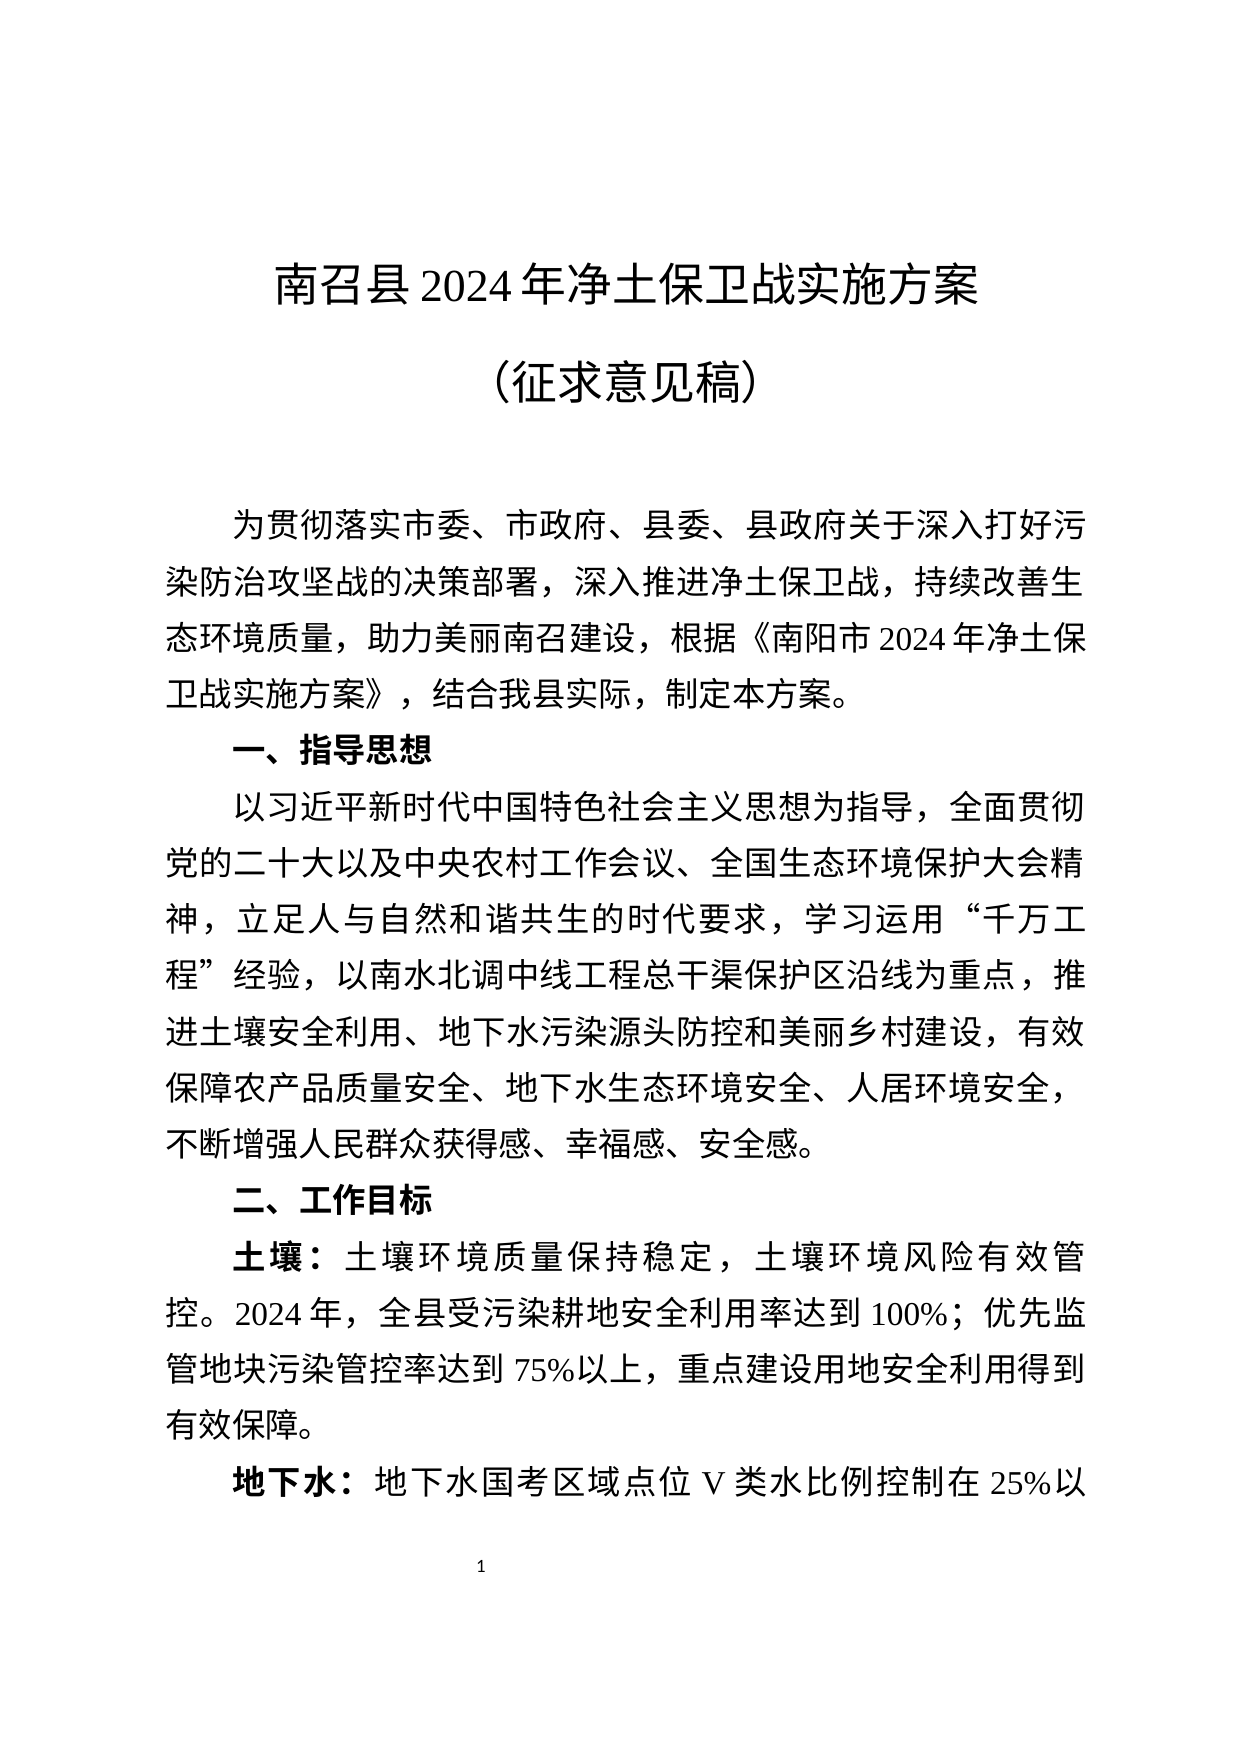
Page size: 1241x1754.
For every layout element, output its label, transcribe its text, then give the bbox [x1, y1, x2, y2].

text 南召县2024年净土保卫战实施方案 [165, 233, 1087, 330]
text 为贯彻落实市委、市政府、县委、县政府关于深入打好污染防治攻坚战的决策部署，深入推进净土保卫战，持续改善生态环境质量，助力美丽南召建设，根据《南阳市2024年净土保卫战实施方案》，结合我县实际，制定本方案。 [165, 493, 1087, 718]
text 二、工作目标 [165, 1168, 1087, 1224]
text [165, 1449, 1087, 1505]
text （征求意见稿） [165, 330, 1087, 428]
text 土壤：土壤环境质量保持稳定，土壤环境风险有效管控。2024年，全县受污染耕地安全利用率达到100%；优先监管地块污染管控率达到75%以上，重点建设用地安全利用得到有效保障。 [165, 1224, 1087, 1449]
text 以习近平新时代中国特色社会主义思想为指导，全面贯彻党的二十大以及中央农村工作会议、全国生态环境保护大会精神，立足人与自然和谐共生的时代要求，学习运用“千万工程”经验，以南水北调中线工程总干渠保护区沿线为重点，推进土壤安全利用、地下水污染源头防控和美丽乡村建设，有效保障农产品质量安全、地下水生态环境安全、人居环境安全，不断增强人民群众获得感、幸福感、安全感。 [165, 774, 1087, 1168]
text 一、指导思想 [165, 718, 1087, 774]
